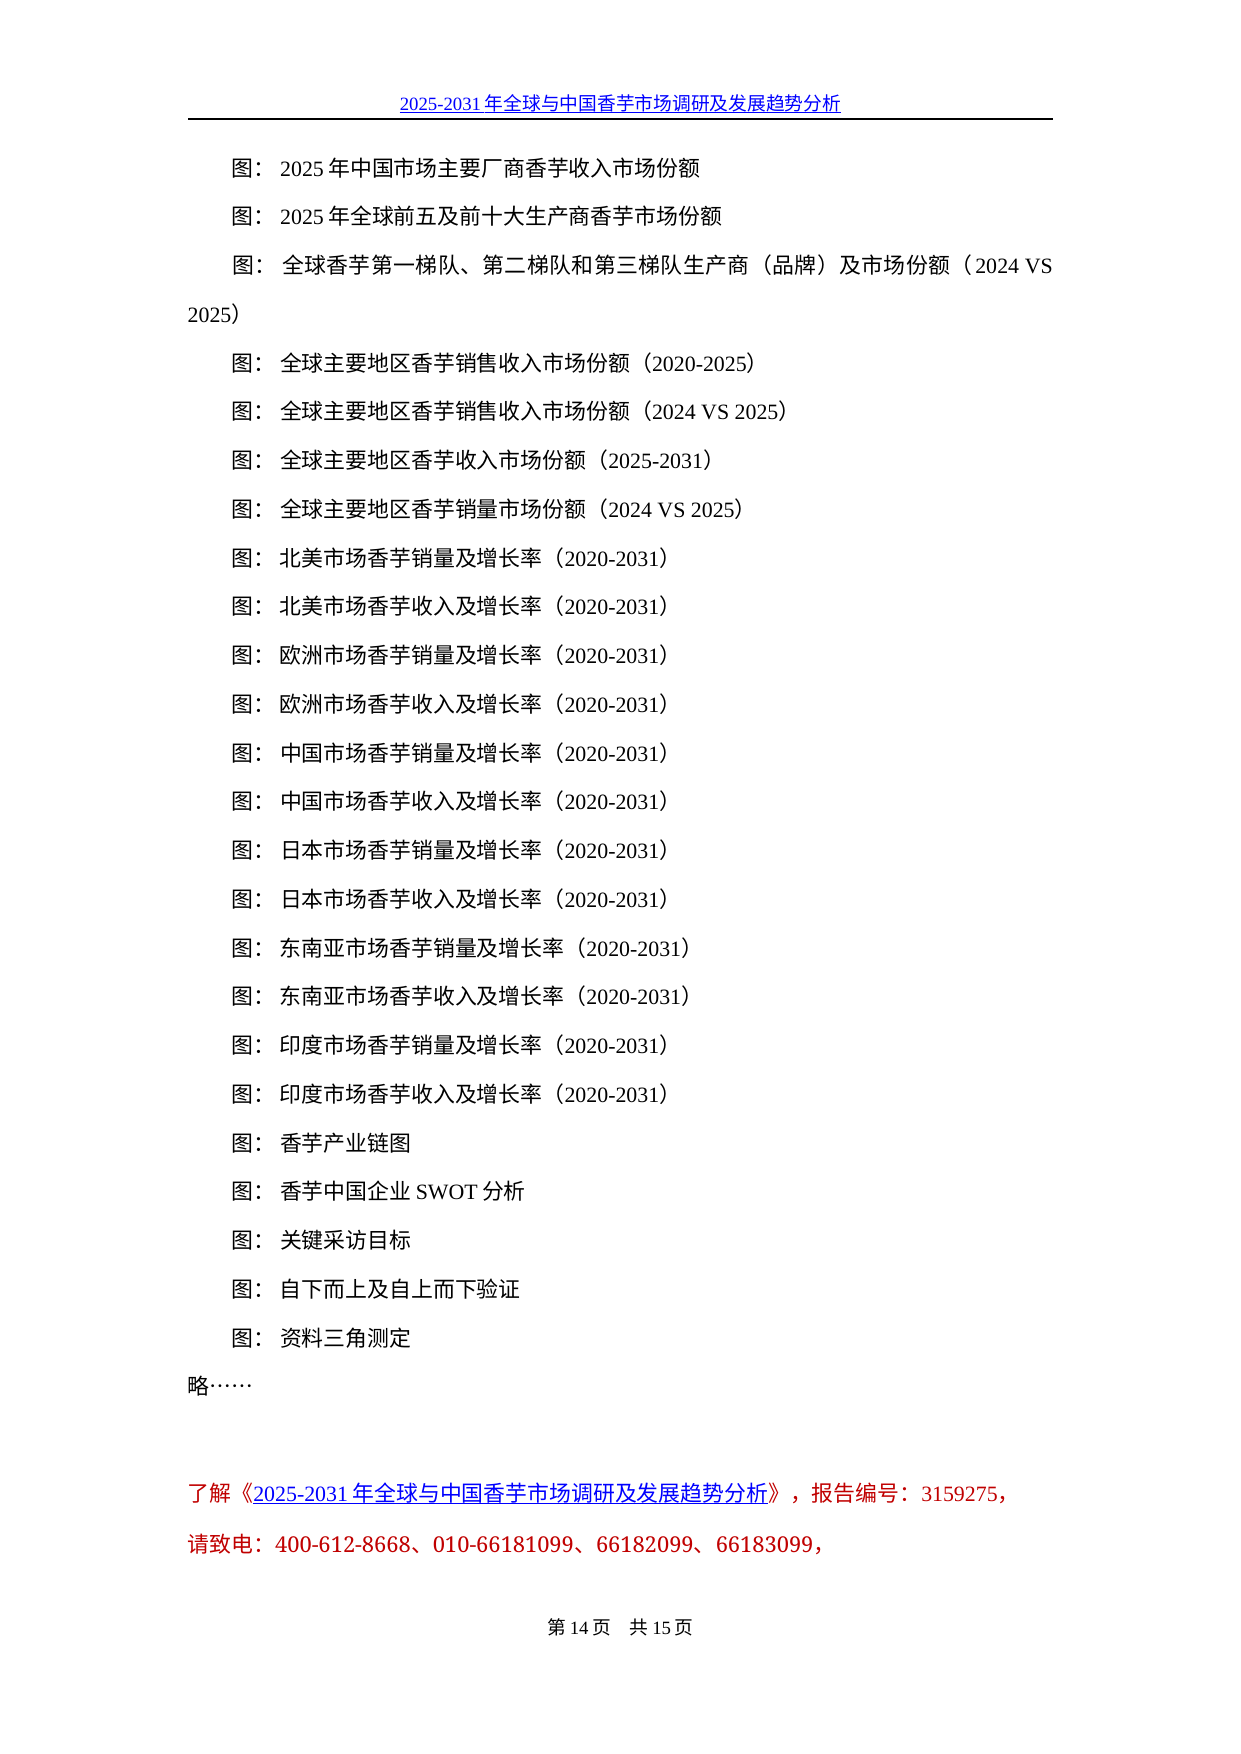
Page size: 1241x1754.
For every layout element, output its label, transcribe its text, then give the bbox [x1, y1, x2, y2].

text 了解《2025-2031年全球与中国香芋市场调研及发展趋势分析》，报告编号：3159275， [187, 1475, 1053, 1508]
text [187, 150, 1053, 1401]
text 请致电：400-612-8668、010-66181099、66182099、66183099， [187, 1527, 1053, 1559]
